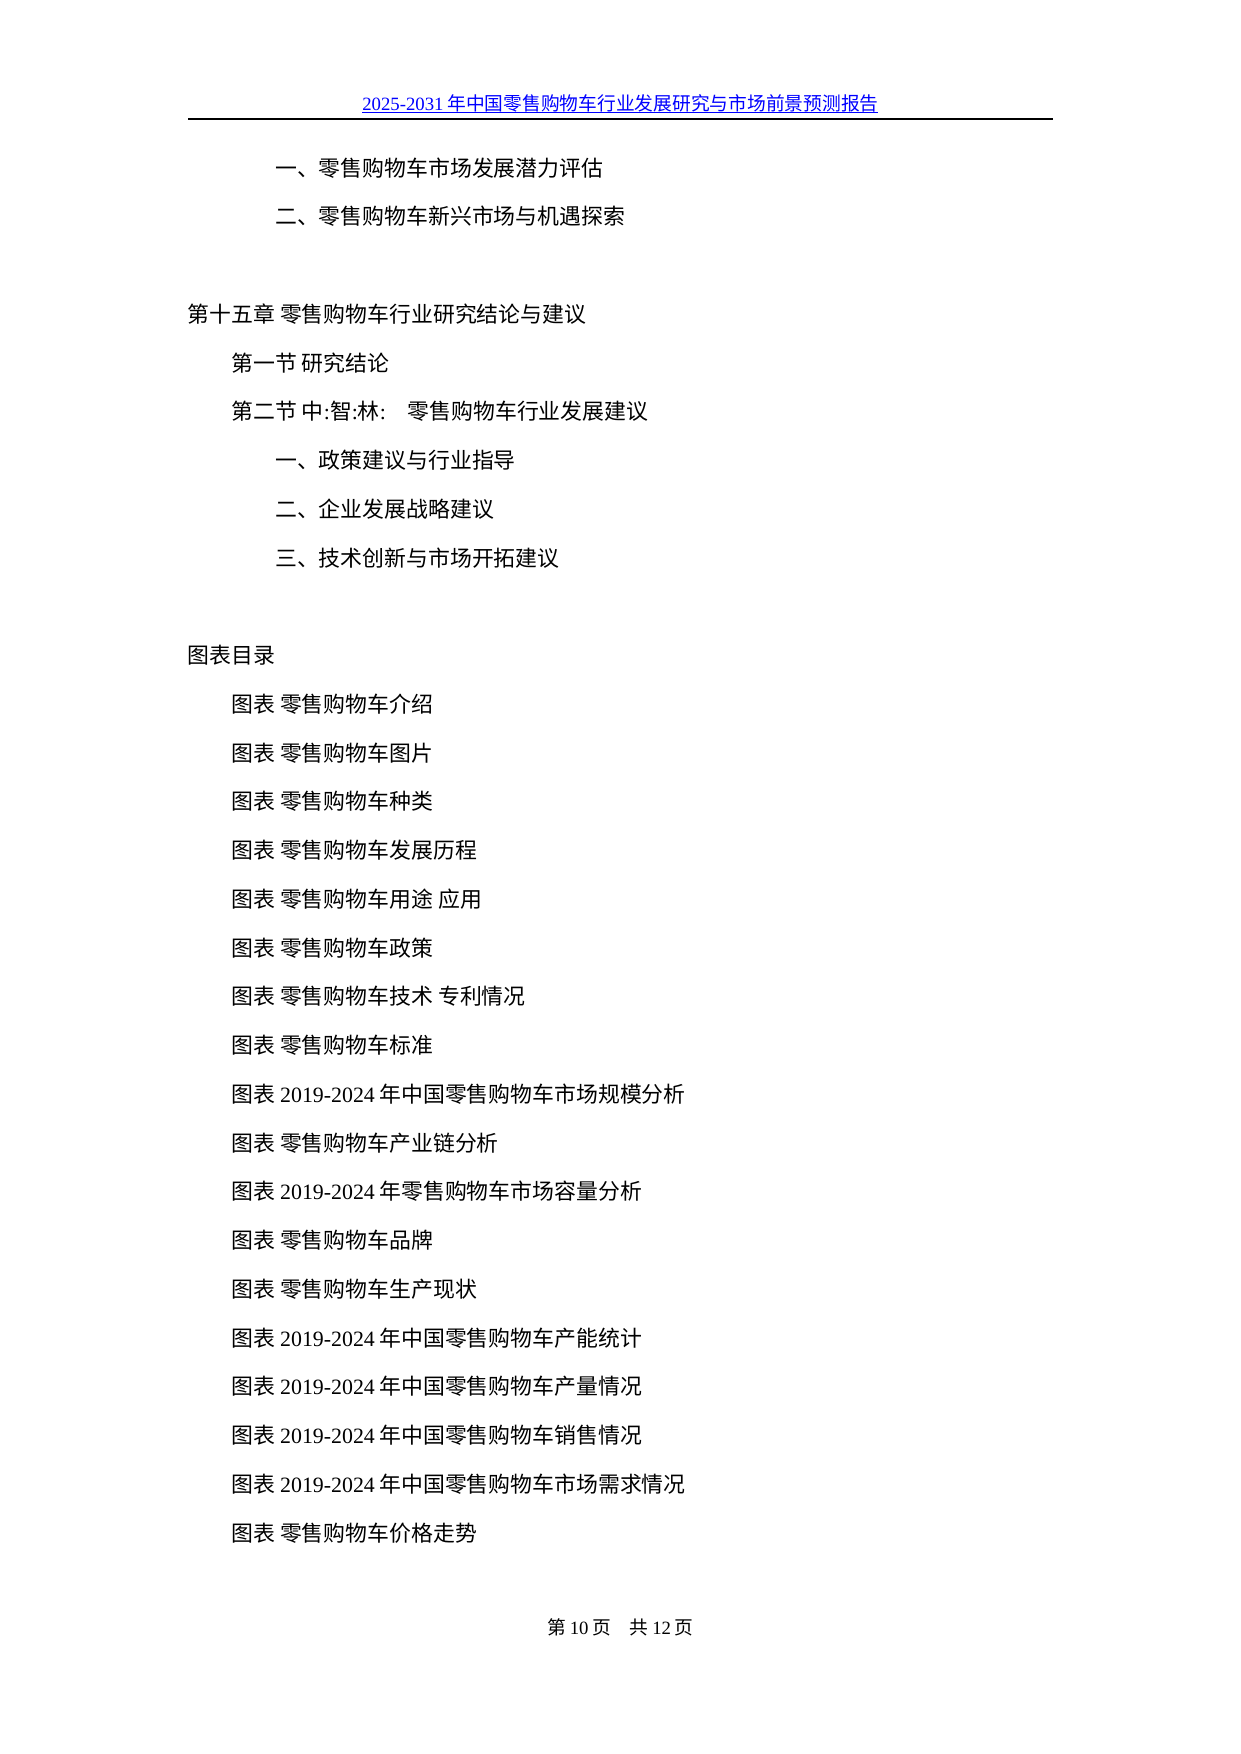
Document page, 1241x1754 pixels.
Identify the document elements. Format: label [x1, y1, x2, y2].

text [187, 150, 1053, 1548]
